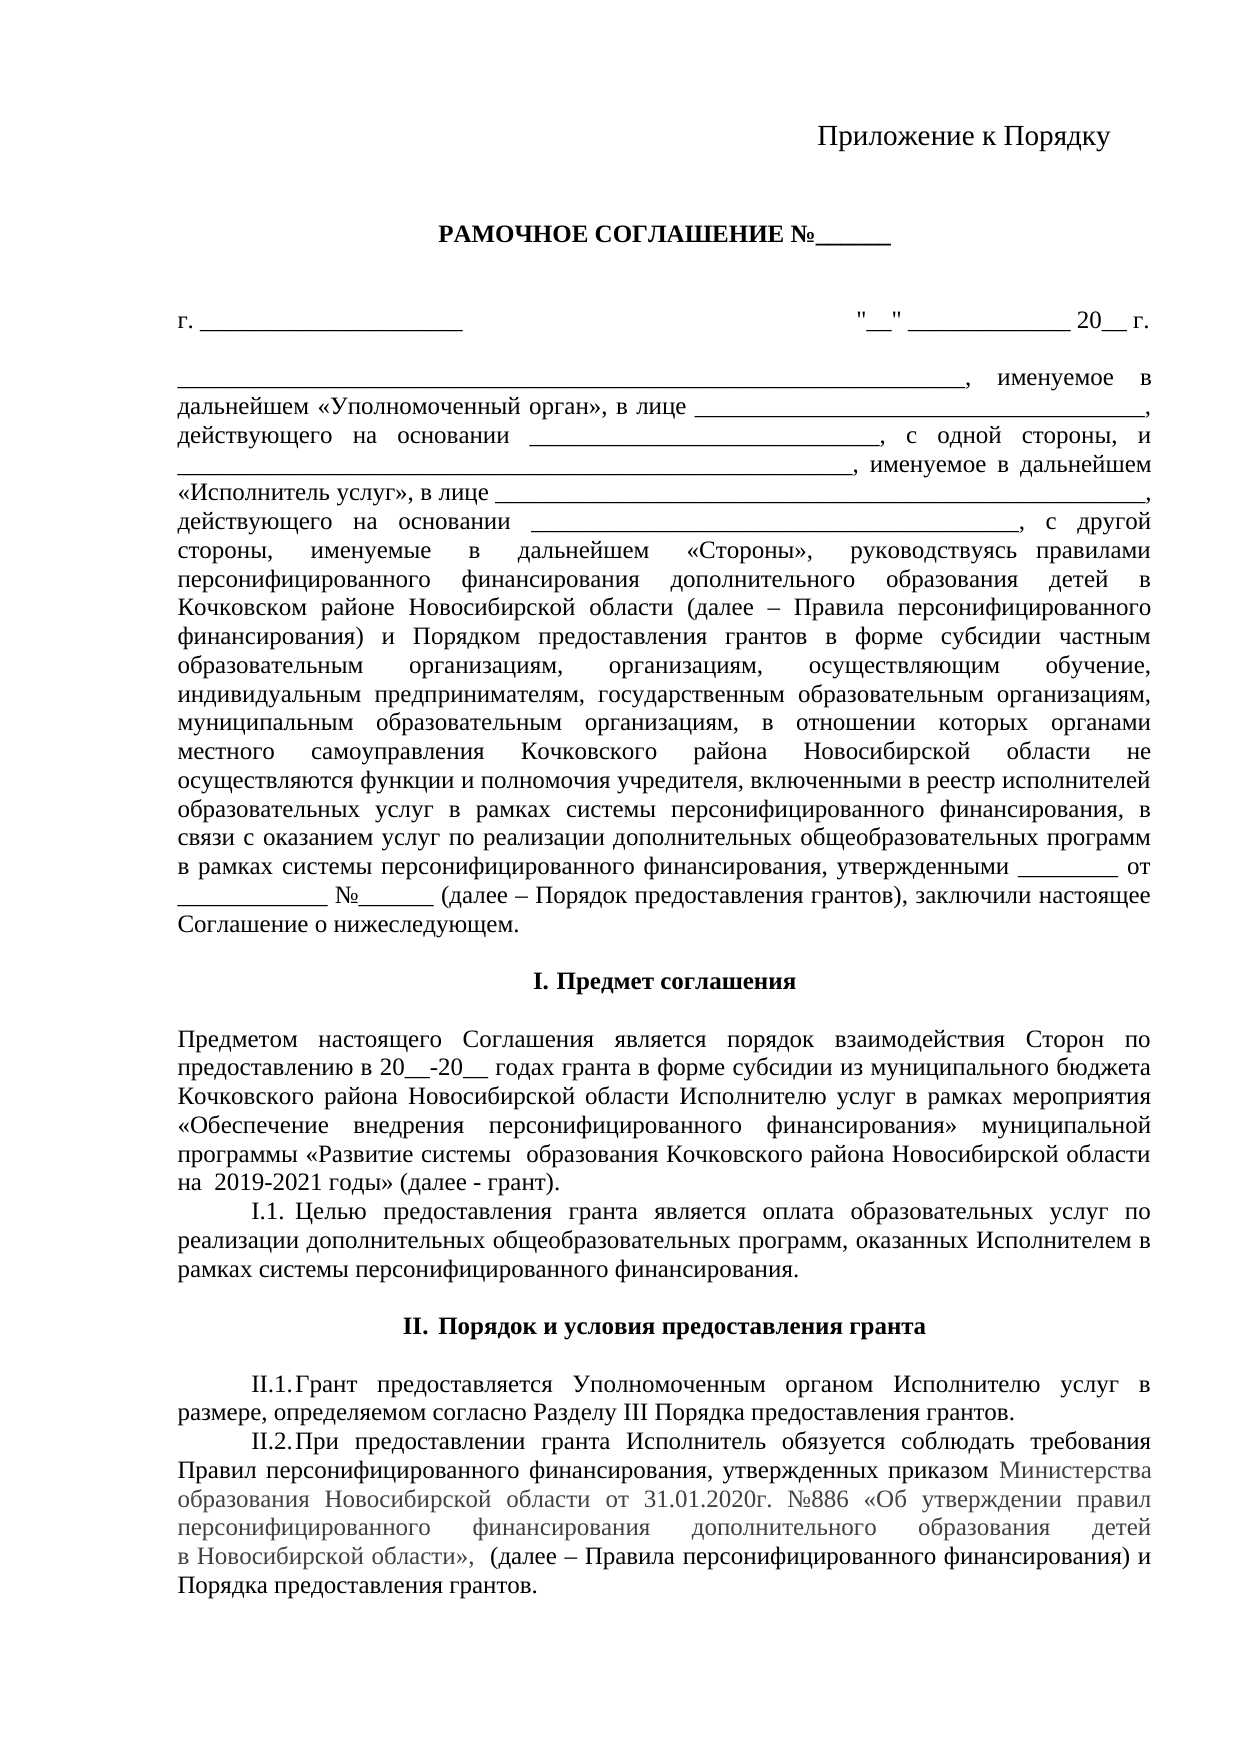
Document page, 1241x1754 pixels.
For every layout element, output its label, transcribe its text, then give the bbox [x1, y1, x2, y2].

text _______________________________________________________________, именуемое в дальнейшем «Уполномоченный орган», в лице ____________________________________, действующего на основании ____________________________, с одной стороны, и ______________________________________________________, именуемое в дальнейшем «Исполнитель услуг», в лице ____________________________________________________, действующего на основании _______________________________________, с другой стороны, именуемые в дальнейшем «Стороны», руководствуясь правилами персонифицированного финансирования дополнительного образования детей в Кочковском районе Новосибирской области (далее – Правила персонифицированного финансирования) и Порядком предоставления грантов в форме субсидии частным образовательным организациям, организациям, осуществляющим обучение, индивидуальным предпринимателям, государственным образовательным организациям, муниципальным образовательным организациям, в отношении которых органами местного самоуправления Кочковского района Новосибирской области не осуществляются функции и полномочия учредителя, включенными в реестр исполнителей образовательных услуг в рамках системы персонифицированного финансирования, в связи с оказанием услуг по реализации дополнительных общеобразовательных программ в рамках системы персонифицированного финансирования, утвержденными ________ от ____________ №______ (далее – Порядок предоставления грантов), заключили настоящее Соглашение о нижеследующем. [177, 362, 1152, 937]
title РАМОЧНОЕ СОГЛАШЕНИЕ №______ [177, 219, 1152, 247]
list Целью предоставления гранта является оплата образовательных услуг по реализации дополнительных общеобразовательных программ, оказанных Исполнителем в рамках системы персонифицированного финансирования. [177, 1196, 1152, 1282]
text г. _____________________ "__" _____________ 20__ г. [177, 305, 1152, 334]
list Предмет соглашения [177, 966, 1152, 995]
list Грант предоставляется Уполномоченным органом Исполнителю услуг в размере, определяемом согласно Разделу III Порядка предоставления грантов. [177, 1369, 1152, 1426]
list При предоставлении гранта Исполнитель обязуется соблюдать требования Правил персонифицированного финансирования, утвержденных приказом Министерства образования Новосибирской области от 31.01.2020г. №886 «Об утверждении правил персонифицированного финансирования дополнительного образования детей в Новосибирской области», (далее – Правила персонифицированного финансирования) и Порядка предоставления грантов. [177, 1426, 1152, 1599]
text Приложение к Порядку [177, 118, 1152, 152]
list Порядок и условия предоставления гранта [177, 1311, 1152, 1340]
text Предметом настоящего Соглашения является порядок взаимодействия Сторон по предоставлению в 20__-20__ годах гранта в форме субсидии из муниципального бюджета Кочковского района Новосибирской области Исполнителю услуг в рамках мероприятия «Обеспечение внедрения персонифицированного финансирования» муниципальной программы «Развитие системы образования Кочковского района Новосибирской области на 2019-2021 годы» (далее - грант). [177, 1024, 1152, 1196]
